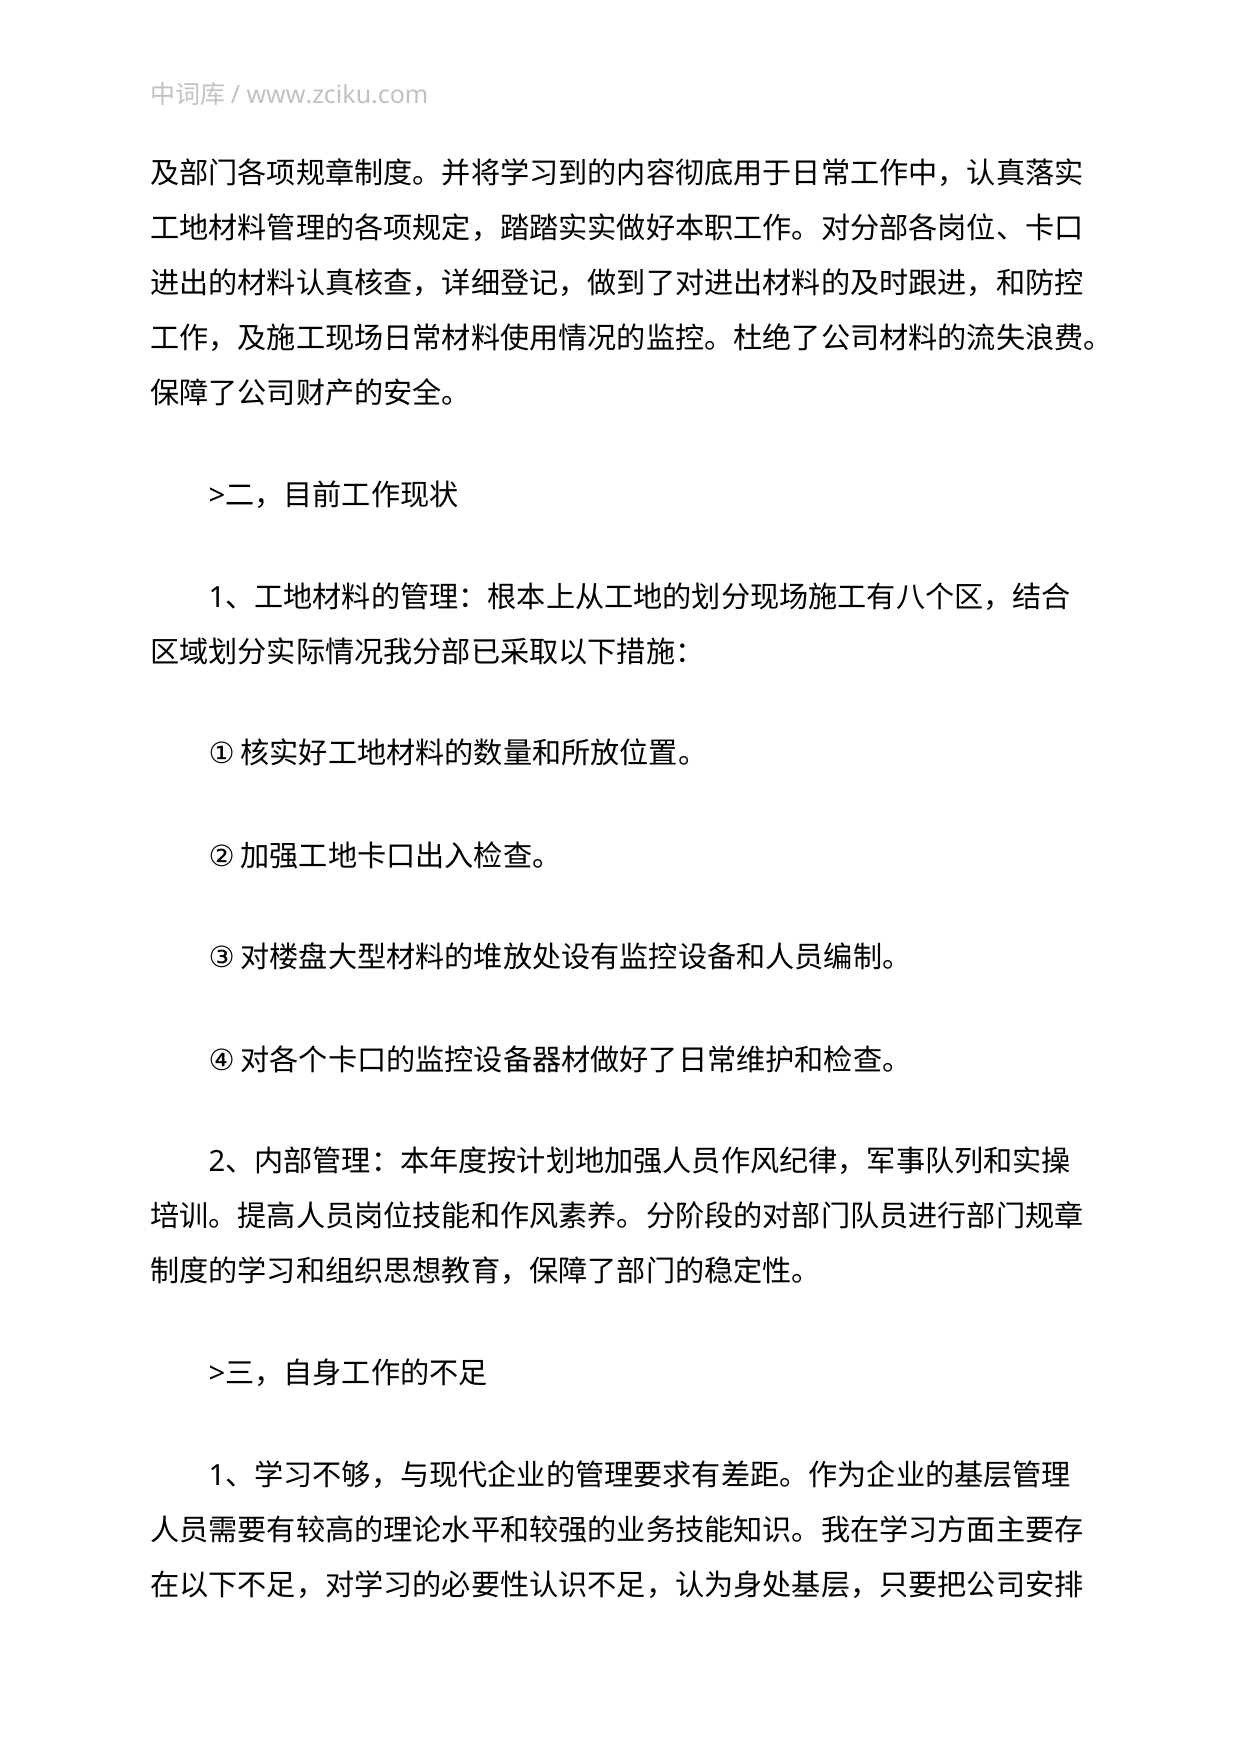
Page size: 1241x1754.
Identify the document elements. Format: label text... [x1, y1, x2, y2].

text 1、工地材料的管理：根本上从工地的划分现场施工有八个区，结合区域划分实际情况我分部已采取以下措施： [150, 573, 1090, 671]
text >三，自身工作的不足 [150, 1350, 1090, 1392]
text >二，目前工作现状 [150, 471, 1090, 514]
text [150, 1452, 1090, 1604]
text 2、内部管理：本年度按计划地加强人员作风纪律，军事队列和实操培训。提高人员岗位技能和作风素养。分阶段的对部门队员进行部门规章制度的学习和组织思想教育，保障了部门的稳定性。 [150, 1138, 1090, 1290]
text ①核实好工地材料的数量和所放位置。 [150, 730, 1090, 772]
text ③对楼盘大型材料的堆放处设有监控设备和人员编制。 [150, 934, 1090, 976]
text ②加强工地卡口出入检查。 [150, 832, 1090, 874]
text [150, 150, 1090, 412]
text ④对各个卡口的监控设备器材做好了日常维护和检查。 [150, 1036, 1090, 1078]
